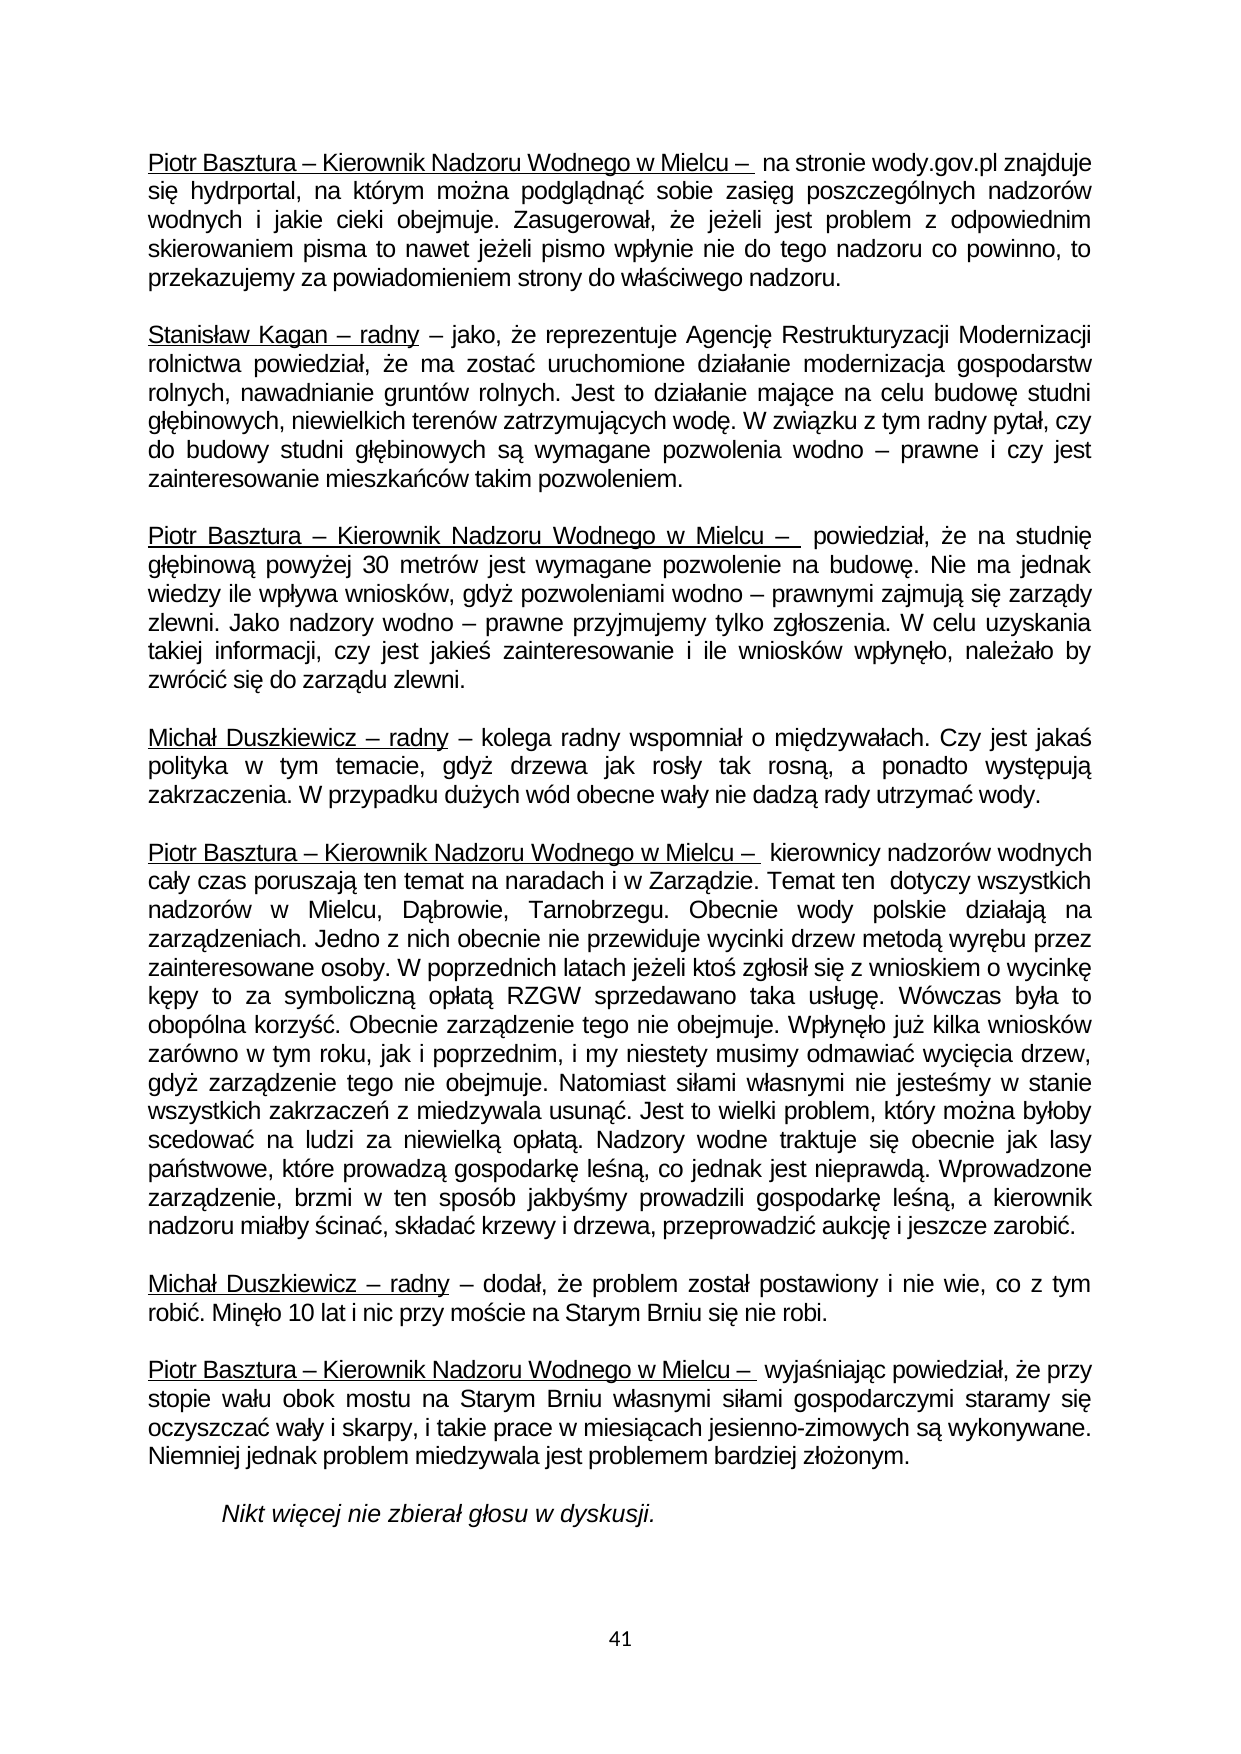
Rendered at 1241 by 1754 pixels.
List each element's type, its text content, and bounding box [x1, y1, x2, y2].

text Piotr Basztura – Kierownik Nadzoru Wodnego w Mielcu – na stronie wody.gov.pl znajduje się hydrportal, na którym można podglądnąć sobie zasięg poszczególnych nadzorów wodnych i jakie cieki obejmuje. Zasugerował, że jeżeli jest problem z odpowiednim skierowaniem pisma to nawet jeżeli pismo wpłynie nie do tego nadzoru co powinno, to przekazujemy za powiadomieniem strony do właściwego nadzoru. [148, 148, 1093, 291]
text Nikt więcej nie zbierał głosu w dyskusji. [148, 1499, 1093, 1528]
text Stanisław Kagan – radny – jako, że reprezentuje Agencję Restrukturyzacji Modernizacji rolnictwa powiedział, że ma zostać uruchomione działanie modernizacja gospodarstw rolnych, nawadnianie gruntów rolnych. Jest to działanie mające na celu budowę studni głębinowych, niewielkich terenów zatrzymujących wodę. W związku z tym radny pytał, czy do budowy studni głębinowych są wymagane pozwolenia wodno – prawne i czy jest zainteresowanie mieszkańców takim pozwoleniem. [148, 320, 1093, 493]
text Piotr Basztura – Kierownik Nadzoru Wodnego w Mielcu – wyjaśniając powiedział, że przy stopie wału obok mostu na Starym Brniu własnymi siłami gospodarczymi staramy się oczyszczać wały i skarpy, i takie prace w miesiącach jesienno-zimowych są wykonywane. Niemniej jednak problem miedzywala jest problemem bardziej złożonym. [148, 1355, 1093, 1470]
text Michał Duszkiewicz – radny – dodał, że problem został postawiony i nie wie, co z tym robić. Minęło 10 lat i nic przy moście na Starym Brniu się nie robi. [148, 1269, 1093, 1326]
text Piotr Basztura – Kierownik Nadzoru Wodnego w Mielcu – powiedział, że na studnię głębinową powyżej 30 metrów jest wymagane pozwolenie na budowę. Nie ma jednak wiedzy ile wpływa wniosków, gdyż pozwoleniami wodno – prawnymi zajmują się zarządy zlewni. Jako nadzory wodno – prawne przyjmujemy tylko zgłoszenia. W celu uzyskania takiej informacji, czy jest jakieś zainteresowanie i ile wniosków wpłynęło, należało by zwrócić się do zarządu zlewni. [148, 521, 1093, 694]
text Piotr Basztura – Kierownik Nadzoru Wodnego w Mielcu – kierownicy nadzorów wodnych cały czas poruszają ten temat na naradach i w Zarządzie. Temat ten dotyczy wszystkich nadzorów w Mielcu, Dąbrowie, Tarnobrzegu. Obecnie wody polskie działają na zarządzeniach. Jedno z nich obecnie nie przewiduje wycinki drzew metodą wyrębu przez zainteresowane osoby. W poprzednich latach jeżeli ktoś zgłosił się z wnioskiem o wycinkę kępy to za symboliczną opłatą RZGW sprzedawano taka usługę. Wówczas była to obopólna korzyść. Obecnie zarządzenie tego nie obejmuje. Wpłynęło już kilka wniosków zarówno w tym roku, jak i poprzednim, i my niestety musimy odmawiać wycięcia drzew, gdyż zarządzenie tego nie obejmuje. Natomiast siłami własnymi nie jesteśmy w stanie wszystkich zakrzaczeń z miedzywala usunąć. Jest to wielki problem, który można byłoby scedować na ludzi za niewielką opłatą. Nadzory wodne traktuje się obecnie jak lasy państwowe, które prowadzą gospodarkę leśną, co jednak jest nieprawdą. Wprowadzone zarządzenie, brzmi w ten sposób jakbyśmy prowadzili gospodarkę leśną, a kierownik nadzoru miałby ścinać, składać krzewy i drzewa, przeprowadzić aukcję i jeszcze zarobić. [148, 838, 1093, 1240]
text Michał Duszkiewicz – radny – kolega radny wspomniał o międzywałach. Czy jest jakaś polityka w tym temacie, gdyż drzewa jak rosły tak rosną, a ponadto występują zakrzaczenia. W przypadku dużych wód obecne wały nie dadzą rady utrzymać wody. [148, 723, 1093, 809]
